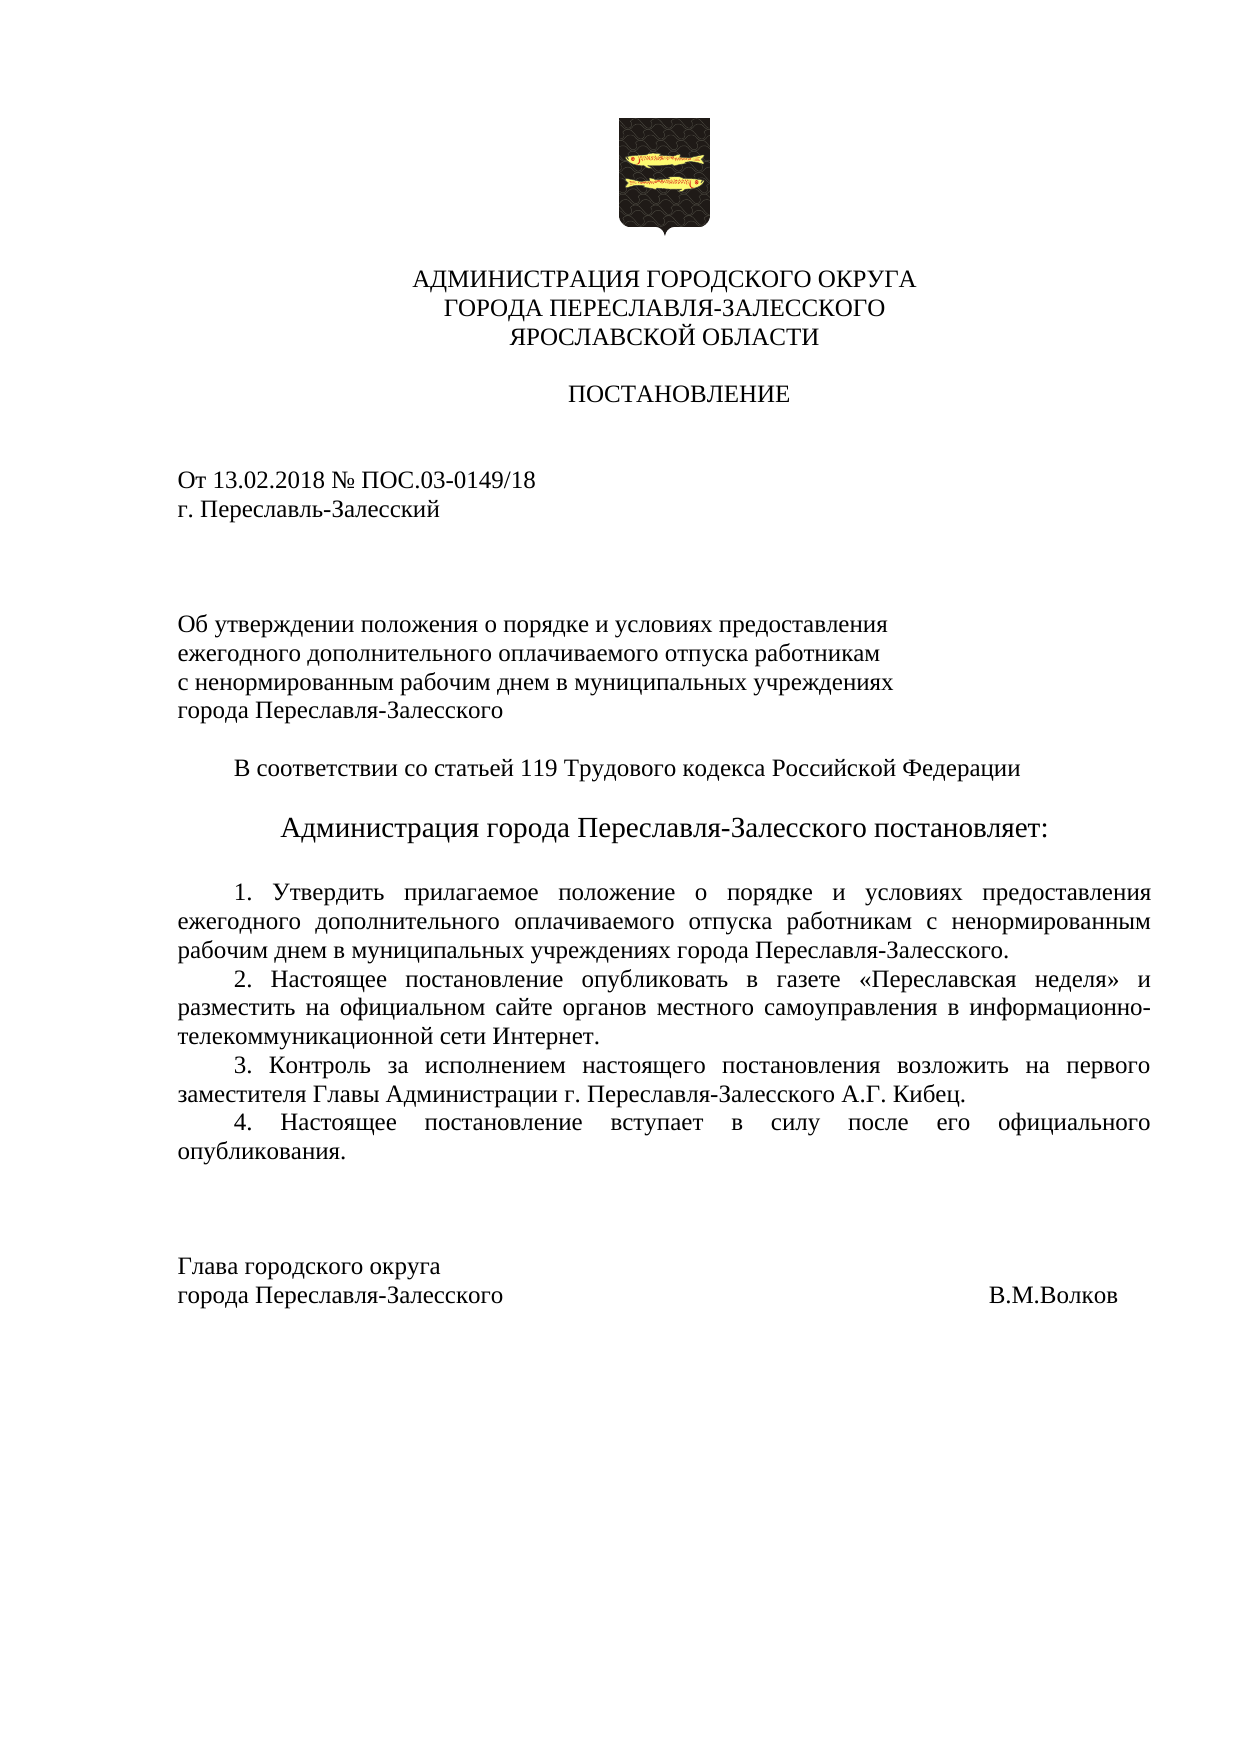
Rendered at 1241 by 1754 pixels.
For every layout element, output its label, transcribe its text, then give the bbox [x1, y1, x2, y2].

text г. Переславль-Залесский [177, 494, 1152, 523]
text 3. Контроль за исполнением настоящего постановления возложить на первого заместителя Главы Администрации г. Переславля-Залесского А.Г. Кибец. [177, 1050, 1152, 1107]
text ГОРОДА ПЕРЕСЛАВЛЯ-ЗАЛЕССКОГО [177, 293, 1152, 322]
text 2. Настоящее постановление опубликовать в газете «Переславская неделя» и разместить на официальном сайте органов местного самоуправления в информационно-телекоммуникационной сети Интернет. [177, 964, 1152, 1050]
text 4. Настоящее постановление вступает в силу после его официального опубликования. [177, 1107, 1152, 1165]
text города Переславля-Залесского В.М.Волков [177, 1280, 1152, 1309]
text с ненормированным рабочим днем в муниципальных учреждениях [177, 667, 1152, 695]
text От 13.02.2018 № ПОС.03-0149/18 [177, 465, 1152, 494]
text ПОСТАНОВЛЕНИЕ [207, 379, 1152, 408]
text ЯРОСЛАВСКОЙ ОБЛАСТИ [177, 322, 1152, 350]
text Глава городского округа [177, 1251, 1152, 1280]
text Администрация города Переславля-Залесского постановляет: [177, 810, 1152, 844]
text В соответствии со статьей 119 Трудового кодекса Российской Федерации [177, 753, 1152, 782]
text АДМИНИСТРАЦИЯ ГОРОДСКОГО ОКРУГА [177, 264, 1152, 293]
text 1. Утвердить прилагаемое положение о порядке и условиях предоставления ежегодного дополнительного оплачиваемого отпуска работникам с ненормированным рабочим днем в муниципальных учреждениях города Переславля-Залесского. [177, 877, 1152, 964]
text Об утверждении положения о порядке и условиях предоставления [177, 609, 1152, 638]
text города Переславля-Залесского [177, 695, 1152, 724]
text ежегодного дополнительного оплачиваемого отпуска работникам [177, 638, 1152, 667]
